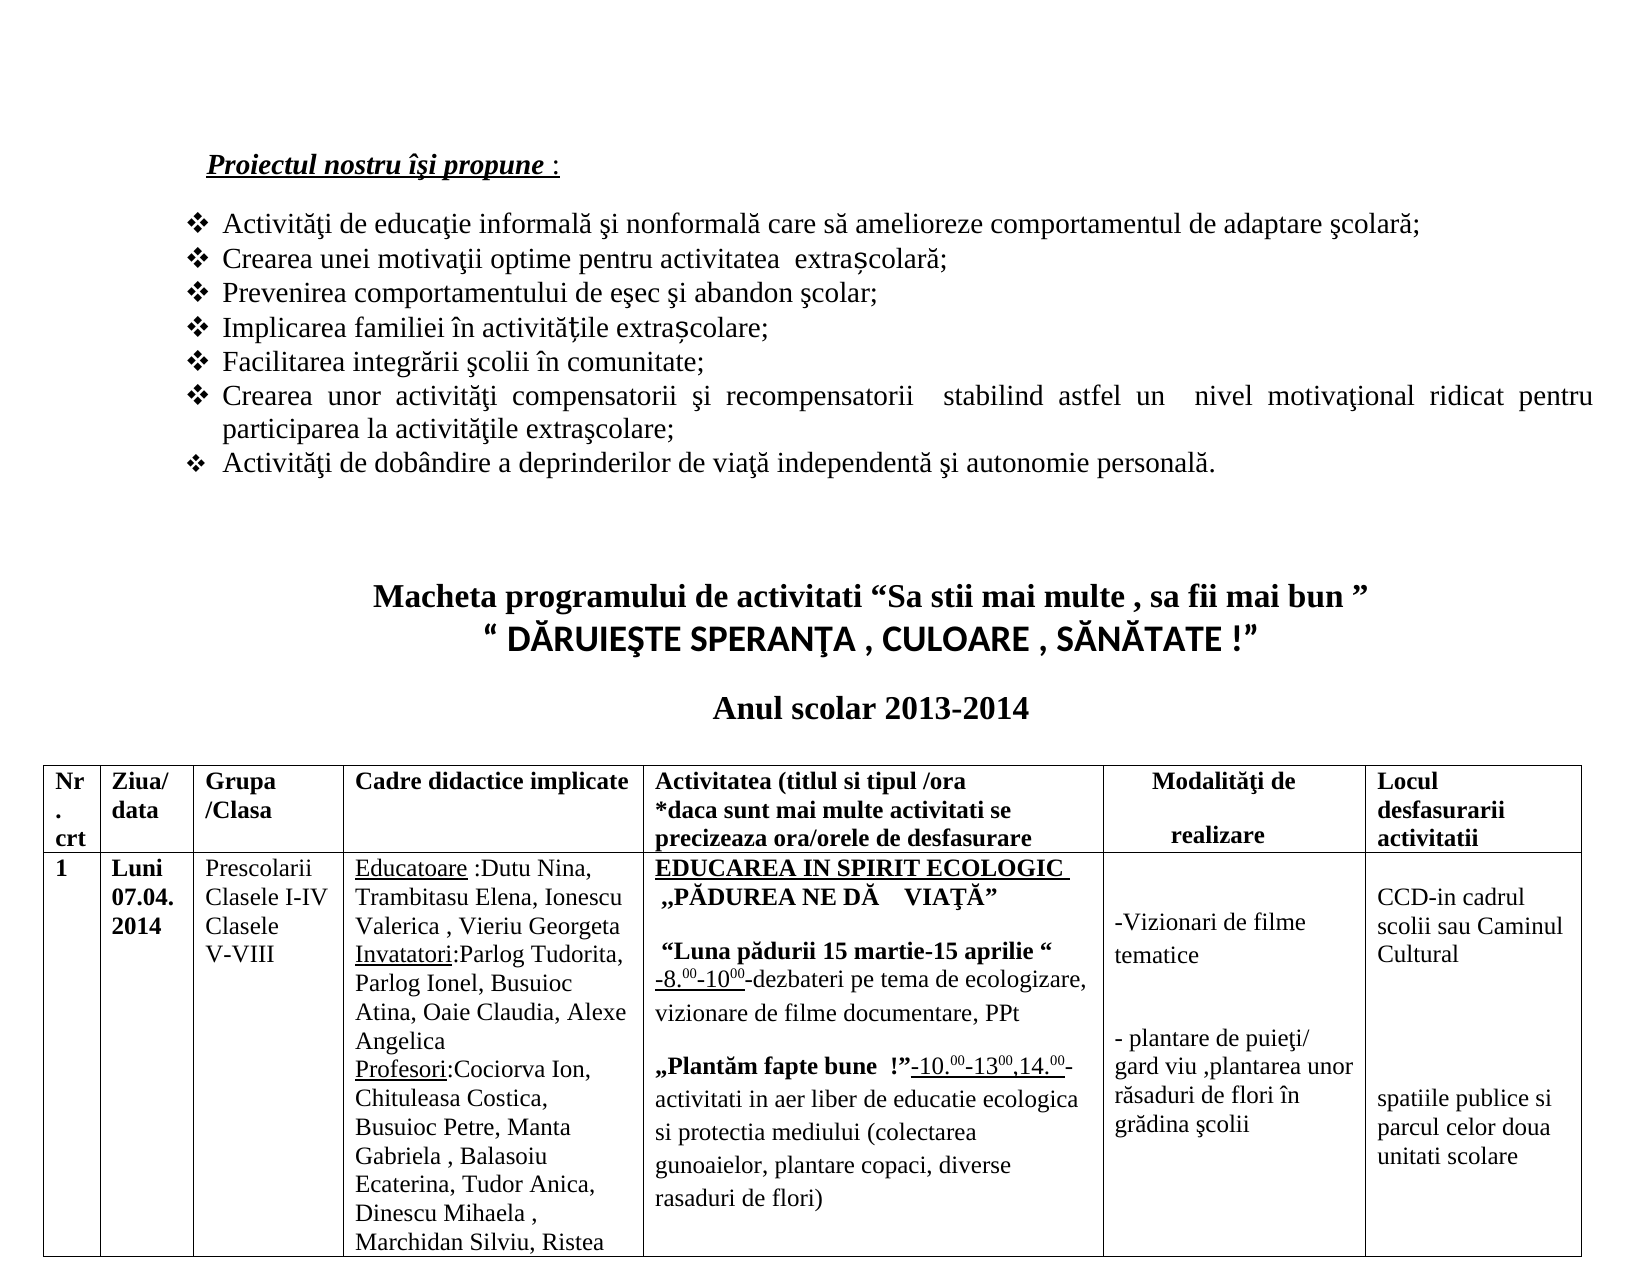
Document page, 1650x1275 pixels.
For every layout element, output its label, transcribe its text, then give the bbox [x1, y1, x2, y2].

table_header Ziua/ data [101, 766, 193, 852]
table_header Activitatea (titlul si tipul /ora *daca sunt mai multe activitati se precizeaza ora/orele de desfasurare [644, 766, 1103, 852]
table_header Locul desfasurarii activitatii [1366, 766, 1581, 852]
text Anul scolar 2013-2014 [147, 688, 1595, 727]
table_header Nr. crt [44, 766, 100, 852]
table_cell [1366, 853, 1581, 1256]
list Activităţi de dobândire a deprinderilor de viaţă independentă şi autonomie personală. [184, 445, 1595, 479]
text “ DĂRUIEŞTE SPERANŢA , CULOARE , SĂNĂTATE !” [147, 615, 1595, 661]
table_cell 1 [44, 853, 100, 1256]
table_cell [194, 853, 343, 1256]
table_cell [344, 853, 643, 1256]
table_header Grupa /Clasa [194, 766, 343, 852]
table_header Modalităţi de realizare [1104, 766, 1365, 852]
list Facilitarea integrării şcolii în comunitate; [184, 344, 1595, 378]
list Crearea unei motivaţii optime pentru activitatea extrașcolară; [184, 240, 1595, 275]
list Implicarea familiei în activitățile extrașcolare; [184, 309, 1595, 344]
list Crearea unor activităţi compensatorii şi recompensatorii stabilind astfel un nivel motivaţional ridicat pentru participarea la activităţile extraşcolare; [184, 378, 1595, 445]
list Activităţi de educaţie informală şi nonformală care să amelioreze comportamentul de adaptare şcolară; [184, 206, 1595, 240]
table_header Cadre didactice implicate [344, 766, 643, 852]
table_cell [644, 853, 1103, 1256]
list Prevenirea comportamentului de eşec şi abandon şcolar; [184, 275, 1595, 309]
text Macheta programului de activitati “Sa stii mai multe , sa fii mai bun ” [147, 576, 1595, 615]
table_cell Luni 07.04. 2014 [101, 853, 193, 1256]
text Proiectul nostru îşi propune : [184, 147, 1595, 181]
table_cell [1104, 853, 1365, 1256]
